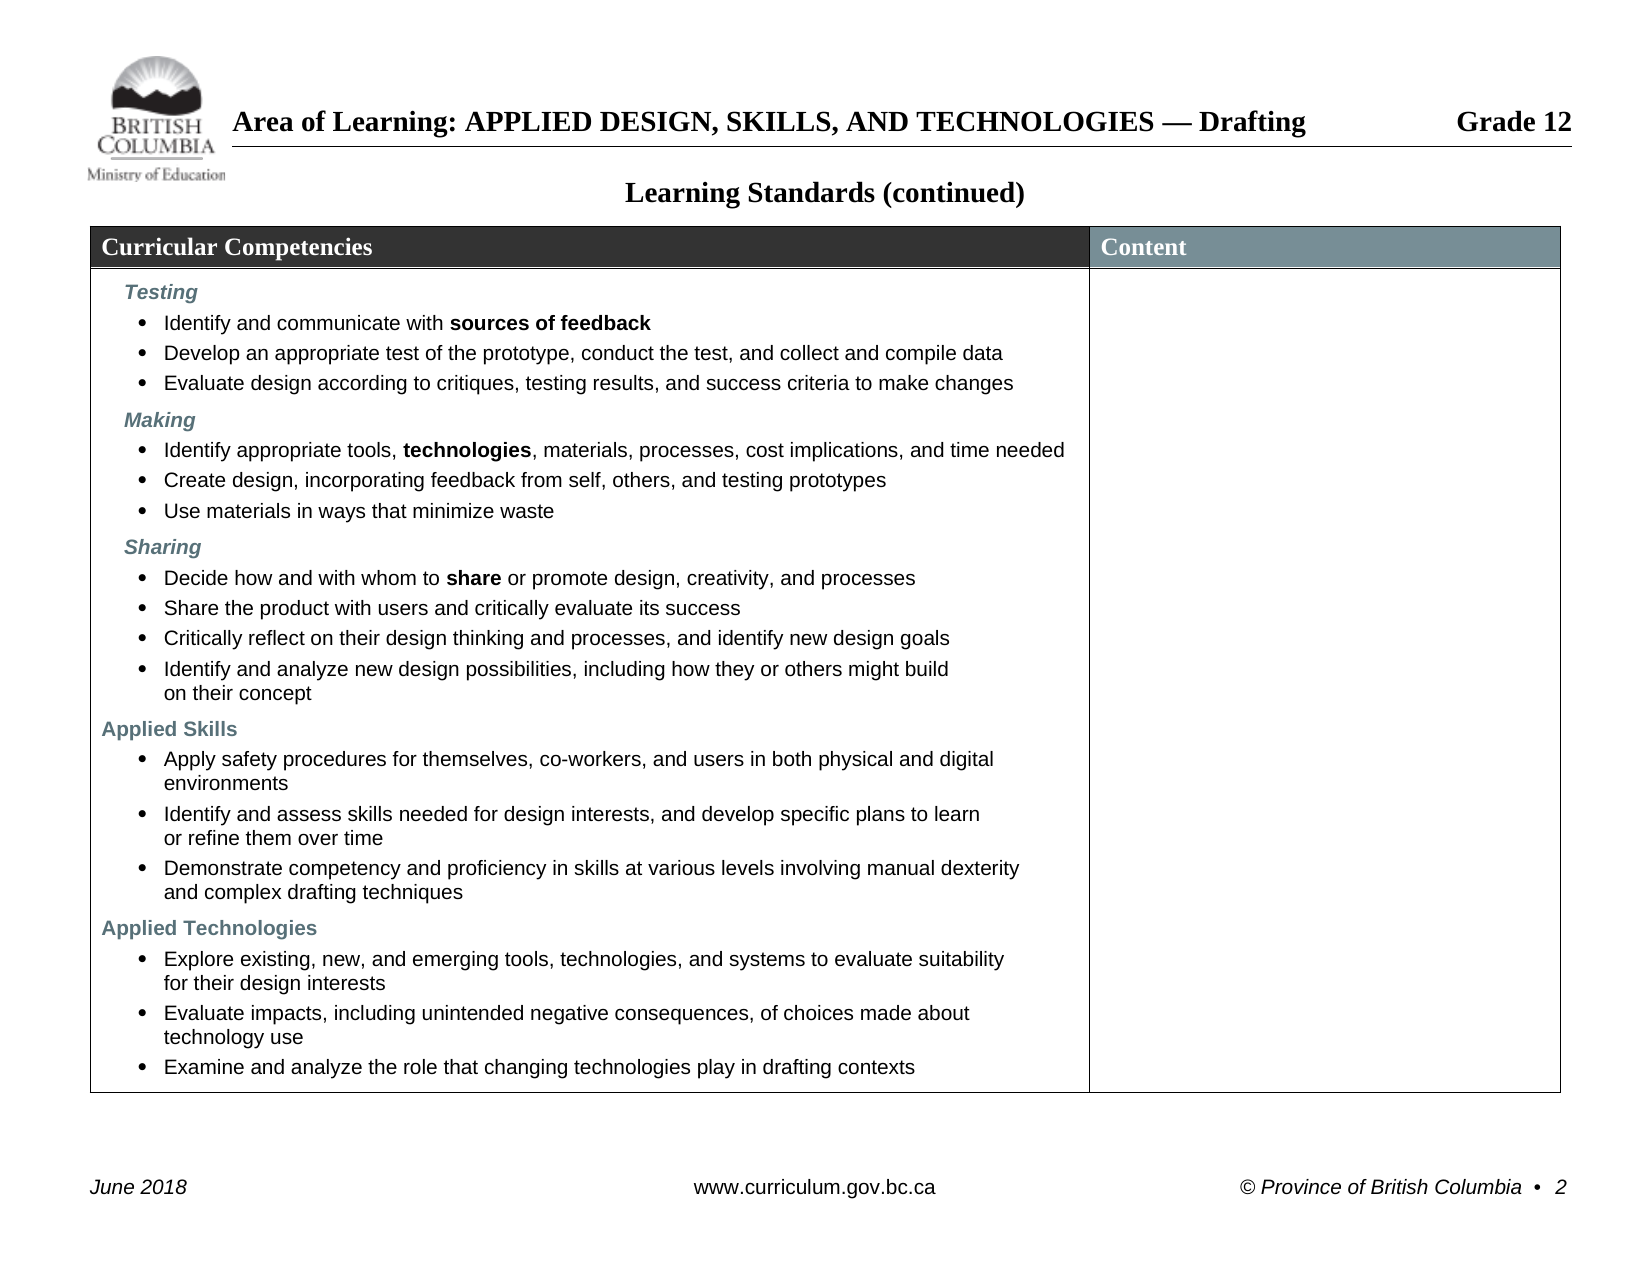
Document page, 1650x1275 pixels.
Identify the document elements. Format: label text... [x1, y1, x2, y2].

table_header Content [1090, 227, 1560, 267]
text Learning Standards (continued) [89, 175, 1560, 209]
table_cell [1090, 269, 1560, 1091]
table_cell Testing Identify and communicate with sources of feedback Develop an appropriate test of the prototype, conduct the test, and collect and compile data Evaluate design according to critiques, testing results, and success criteria to make changes Making Identify appropriate tools, technologies, materials, processes, cost implications, and time needed Create design, incorporating feedback from self, others, and testing prototypes Use materials in ways that minimize waste Sharing Decide how and with whom to share or promote design, creativity, and processes Share the product with users and critically evaluate its success Critically reflect on their design thinking and processes, and identify new design goals Identify and analyze new design possibilities, including how they or others might build on their concept Applied Skills Apply safety procedures for themselves, co-workers, and users in both physical and digital environments Identify and assess skills needed for design interests, and develop specific plans to learn or refine them over time Demonstrate competency and proficiency in skills at various levels involving manual dexterity and complex drafting techniques Applied Technologies Explore existing, new, and emerging tools, technologies, and systems to evaluate suitability for their design interests Evaluate impacts, including unintended negative consequences, of choices made about technology use Examine and analyze the role that changing technologies play in drafting contexts [91, 269, 1089, 1091]
table_header Curricular Competencies [91, 227, 1089, 267]
text Area of Learning: Applied Design, Skills, and Technologies — Drafting Grade 12 [232, 104, 1572, 146]
